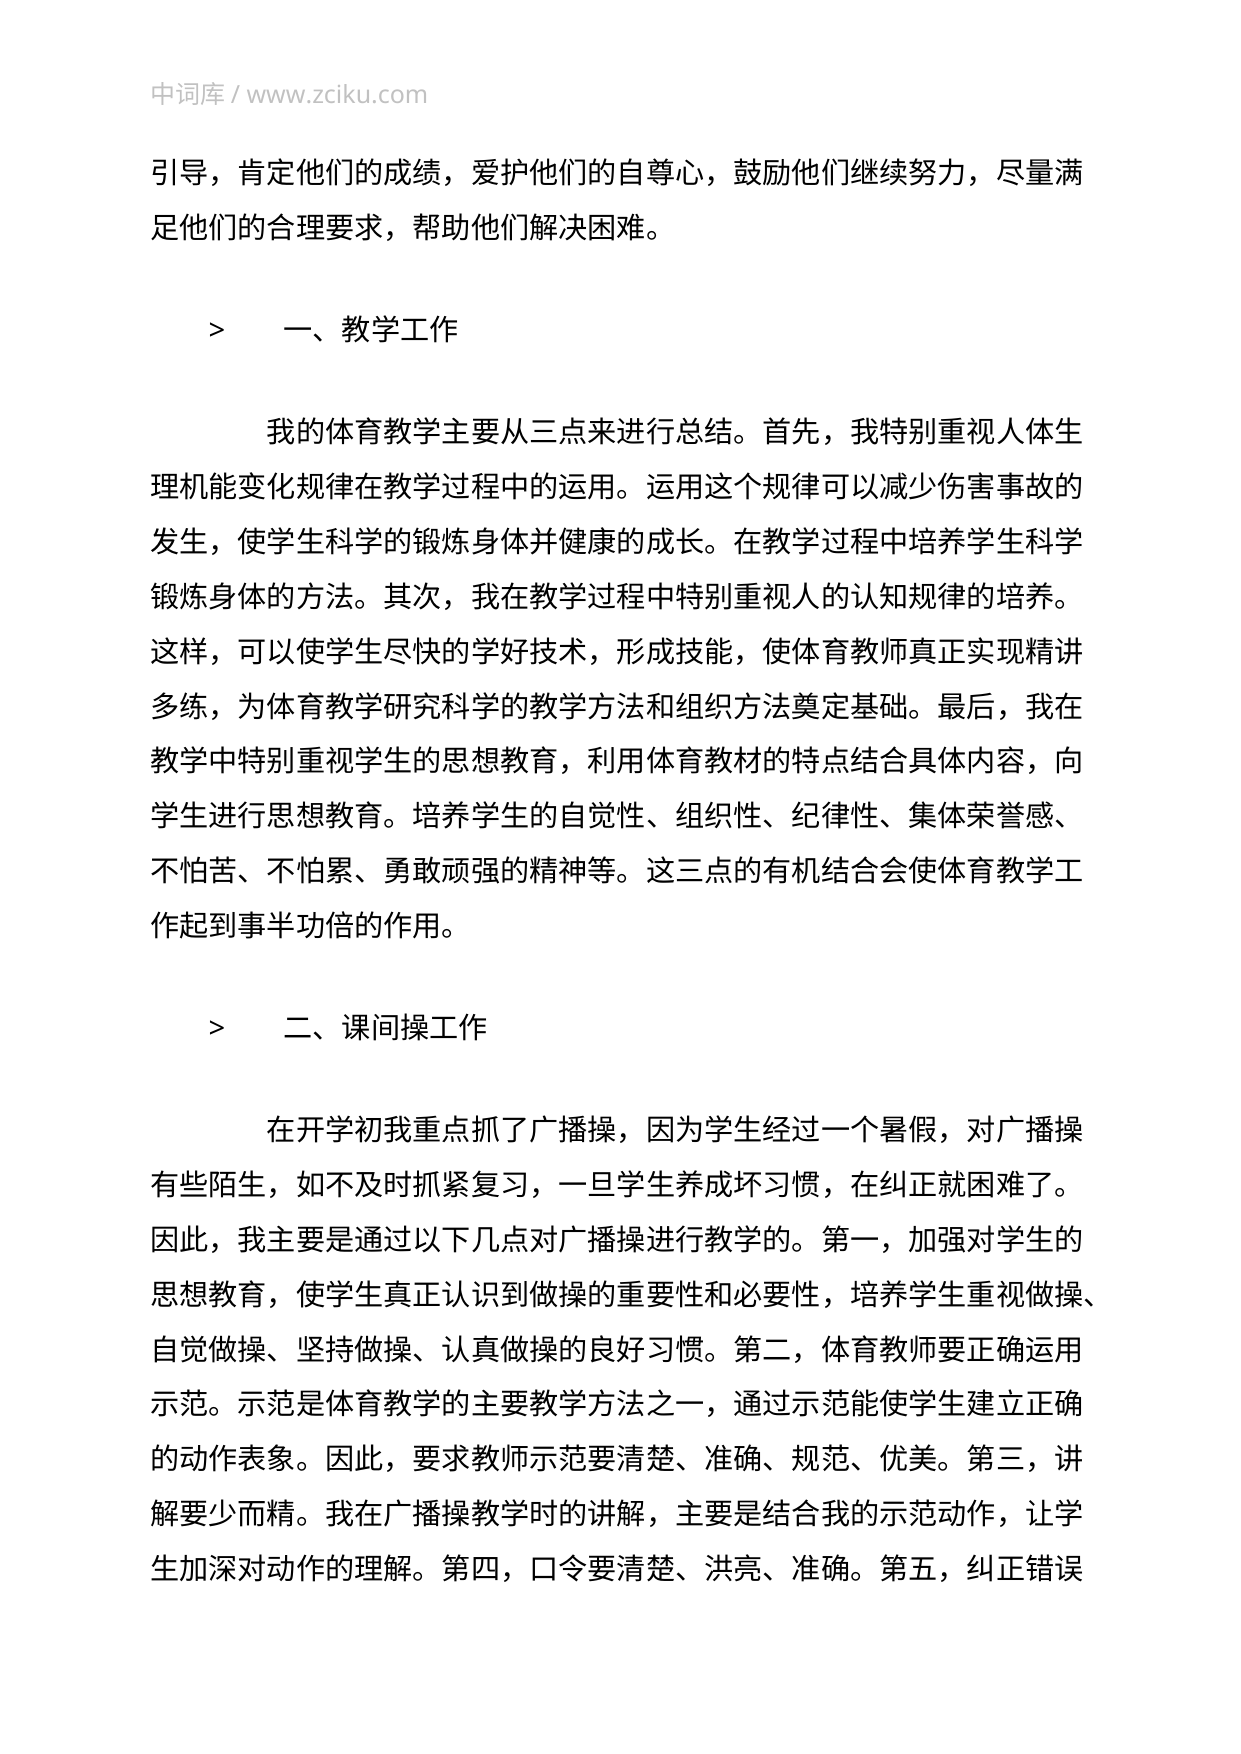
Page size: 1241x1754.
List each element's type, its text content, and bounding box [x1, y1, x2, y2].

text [150, 150, 1090, 247]
text > 一、教学工作 [150, 307, 1090, 349]
text 我的体育教学主要从三点来进行总结。首先，我特别重视人体生理机能变化规律在教学过程中的运用。运用这个规律可以减少伤害事故的发生，使学生科学的锻炼身体并健康的成长。在教学过程中培养学生科学锻炼身体的方法。其次，我在教学过程中特别重视人的认知规律的培养。这样，可以使学生尽快的学好技术，形成技能，使体育教师真正实现精讲多练，为体育教学研究科学的教学方法和组织方法奠定基础。最后，我在教学中特别重视学生的思想教育，利用体育教材的特点结合具体内容，向学生进行思想教育。培养学生的自觉性、组织性、纪律性、集体荣誉感、不怕苦、不怕累、勇敢顽强的精神等。这三点的有机结合会使体育教学工作起到事半功倍的作用。 [150, 409, 1090, 945]
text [150, 1106, 1090, 1588]
text > 二、课间操工作 [150, 1004, 1090, 1047]
